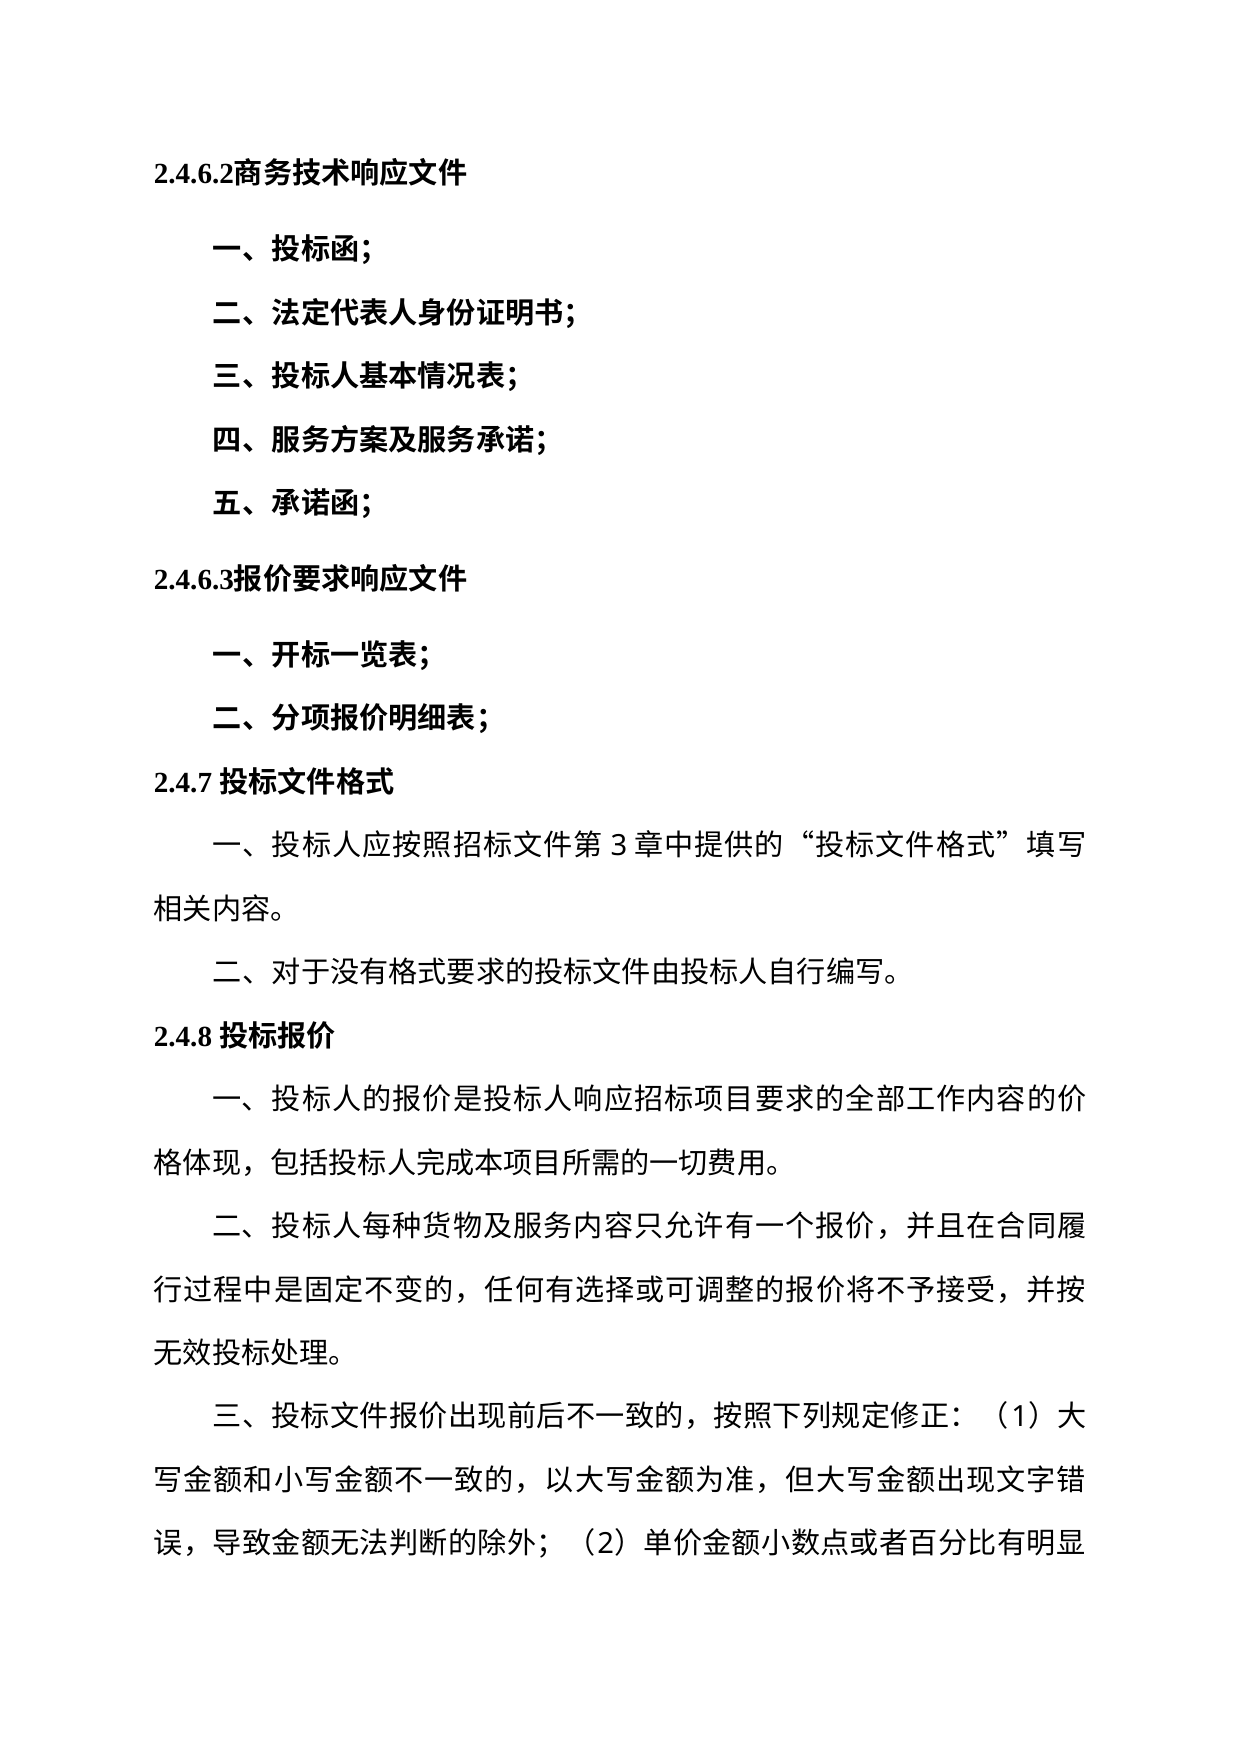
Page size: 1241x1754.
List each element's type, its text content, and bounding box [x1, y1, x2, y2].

list 分项报价明细表； [153, 695, 1087, 737]
list 投标文件格式 [153, 758, 1087, 801]
list 投标函； [213, 226, 1087, 268]
list 承诺函； [213, 480, 1087, 522]
list 投标人应按照招标文件第3章中提供的“投标文件格式”填写相关内容。 [153, 822, 1087, 928]
list 法定代表人身份证明书； [213, 289, 1087, 332]
list 投标人的报价是投标人响应招标项目要求的全部工作内容的价格体现，包括投标人完成本项目所需的一切费用。 [153, 1076, 1087, 1182]
list 开标一览表； [153, 632, 1087, 674]
subtitle 商务技术响应文件 [153, 150, 1087, 192]
list 服务方案及服务承诺； [213, 416, 1087, 458]
list 对于没有格式要求的投标文件由投标人自行编写。 [153, 949, 1087, 991]
list 投标人基本情况表； [213, 353, 1087, 395]
list 投标人每种货物及服务内容只允许有一个报价，并且在合同履行过程中是固定不变的，任何有选择或可调整的报价将不予接受，并按无效投标处理。 [153, 1203, 1087, 1372]
list 投标报价 [153, 1012, 1087, 1055]
subtitle 报价要求响应文件 [153, 556, 1087, 598]
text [153, 1393, 1087, 1562]
